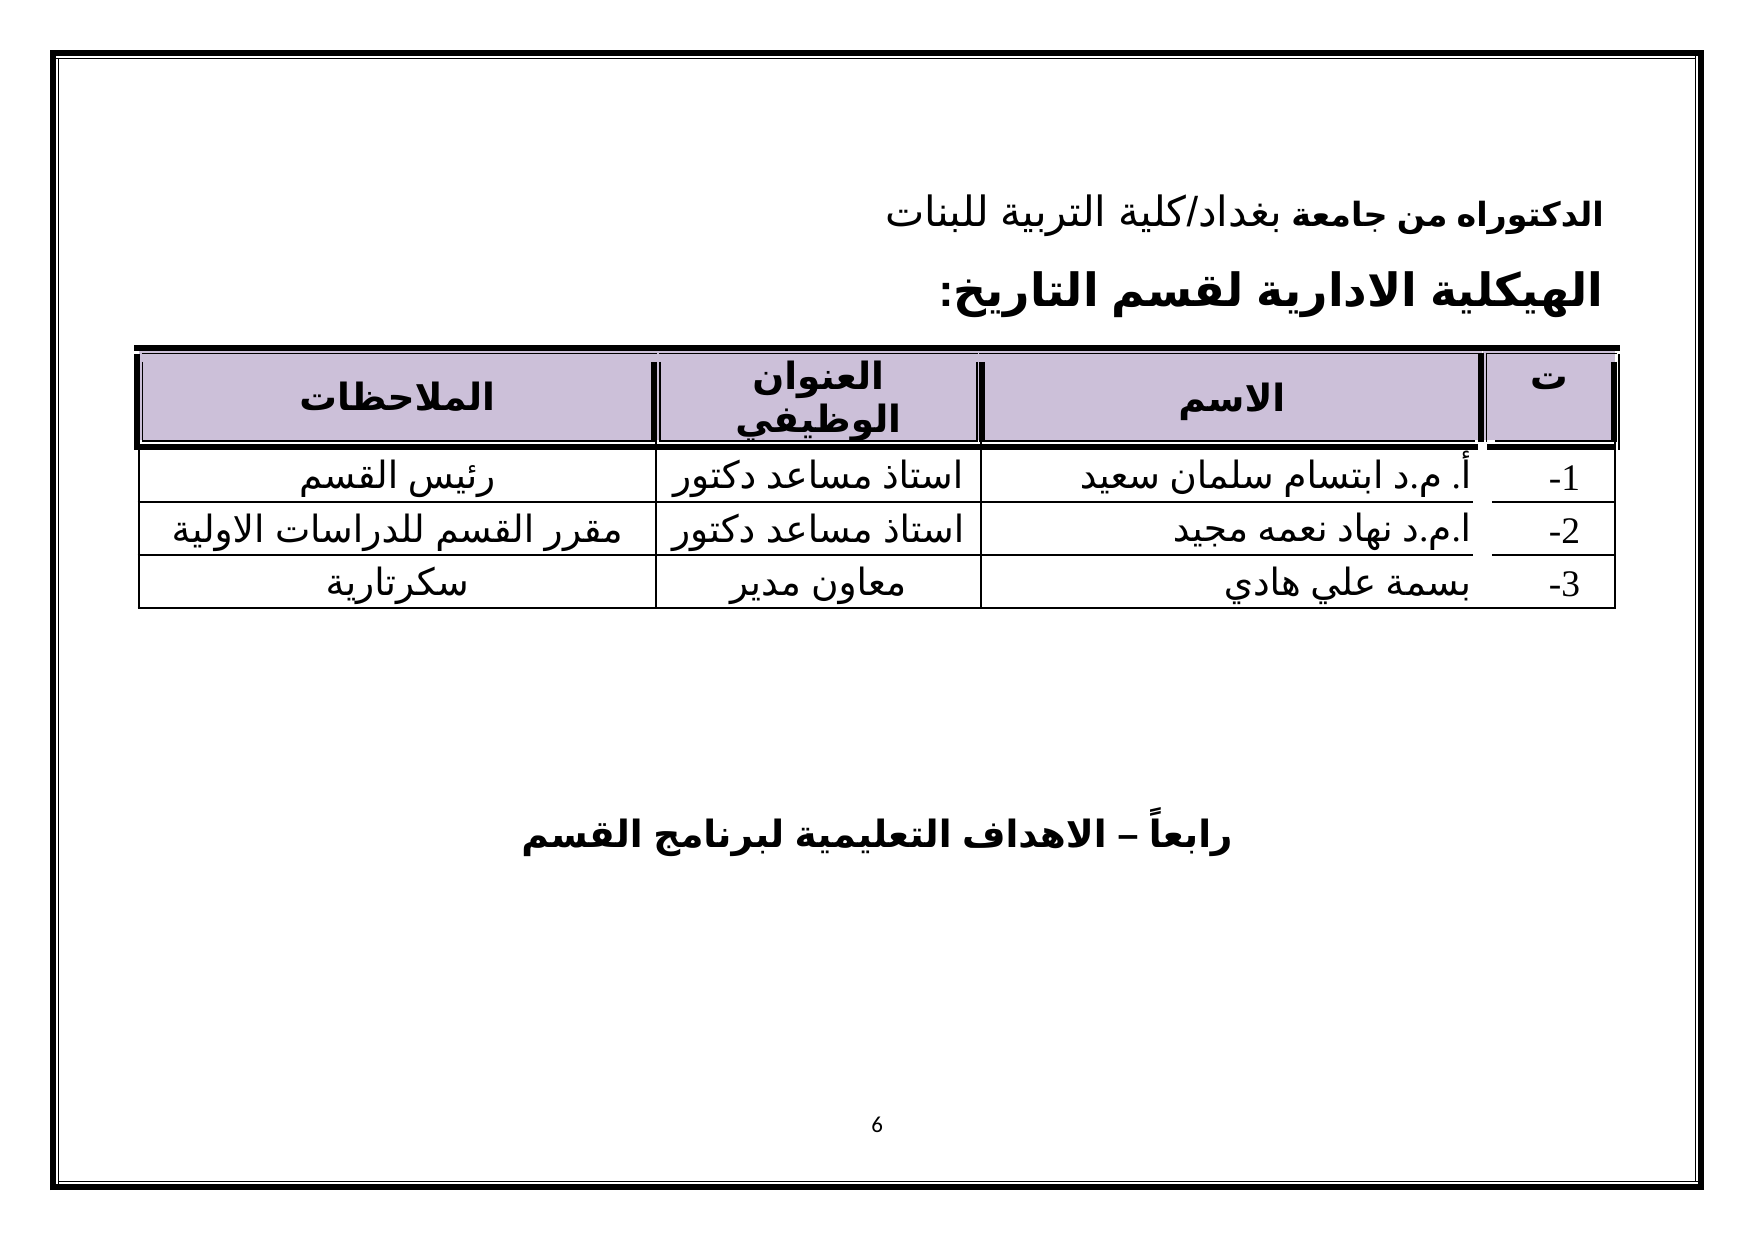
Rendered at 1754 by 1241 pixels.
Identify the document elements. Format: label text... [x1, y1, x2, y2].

table_cell رئيس القسم [140, 450, 655, 501]
table_cell استاذ مساعد دكتور [657, 503, 980, 554]
table_cell [1483, 501, 1614, 554]
table_header ت [1487, 354, 1615, 440]
table_cell سكرتارية [140, 556, 655, 607]
table_cell [1483, 554, 1614, 607]
table_header الاسم [981, 354, 1478, 440]
text رابعاً – الاهداف التعليمية لبرنامج القسم [150, 812, 1604, 855]
table_cell معاون مدير [657, 556, 980, 607]
table_cell استاذ مساعد دكتور [657, 450, 980, 501]
table_cell بسمة علي هادي [982, 554, 1482, 607]
table_header الملاحظات [139, 351, 656, 440]
text الهيكلية الادارية لقسم التاريخ: [150, 263, 1604, 316]
table_cell مقرر القسم للدراسات الاولية [140, 503, 655, 554]
table_cell ا.م.د نهاد نعمه مجيد [982, 501, 1482, 554]
text الدكتوراه من جامعة بغداد/كلية التربية للبنات [150, 187, 1604, 235]
table_header العنوان الوظيفي [656, 351, 981, 440]
table_cell أ. م.د ابتسام سلمان سعيد [982, 440, 1482, 501]
table_cell [1483, 440, 1614, 501]
